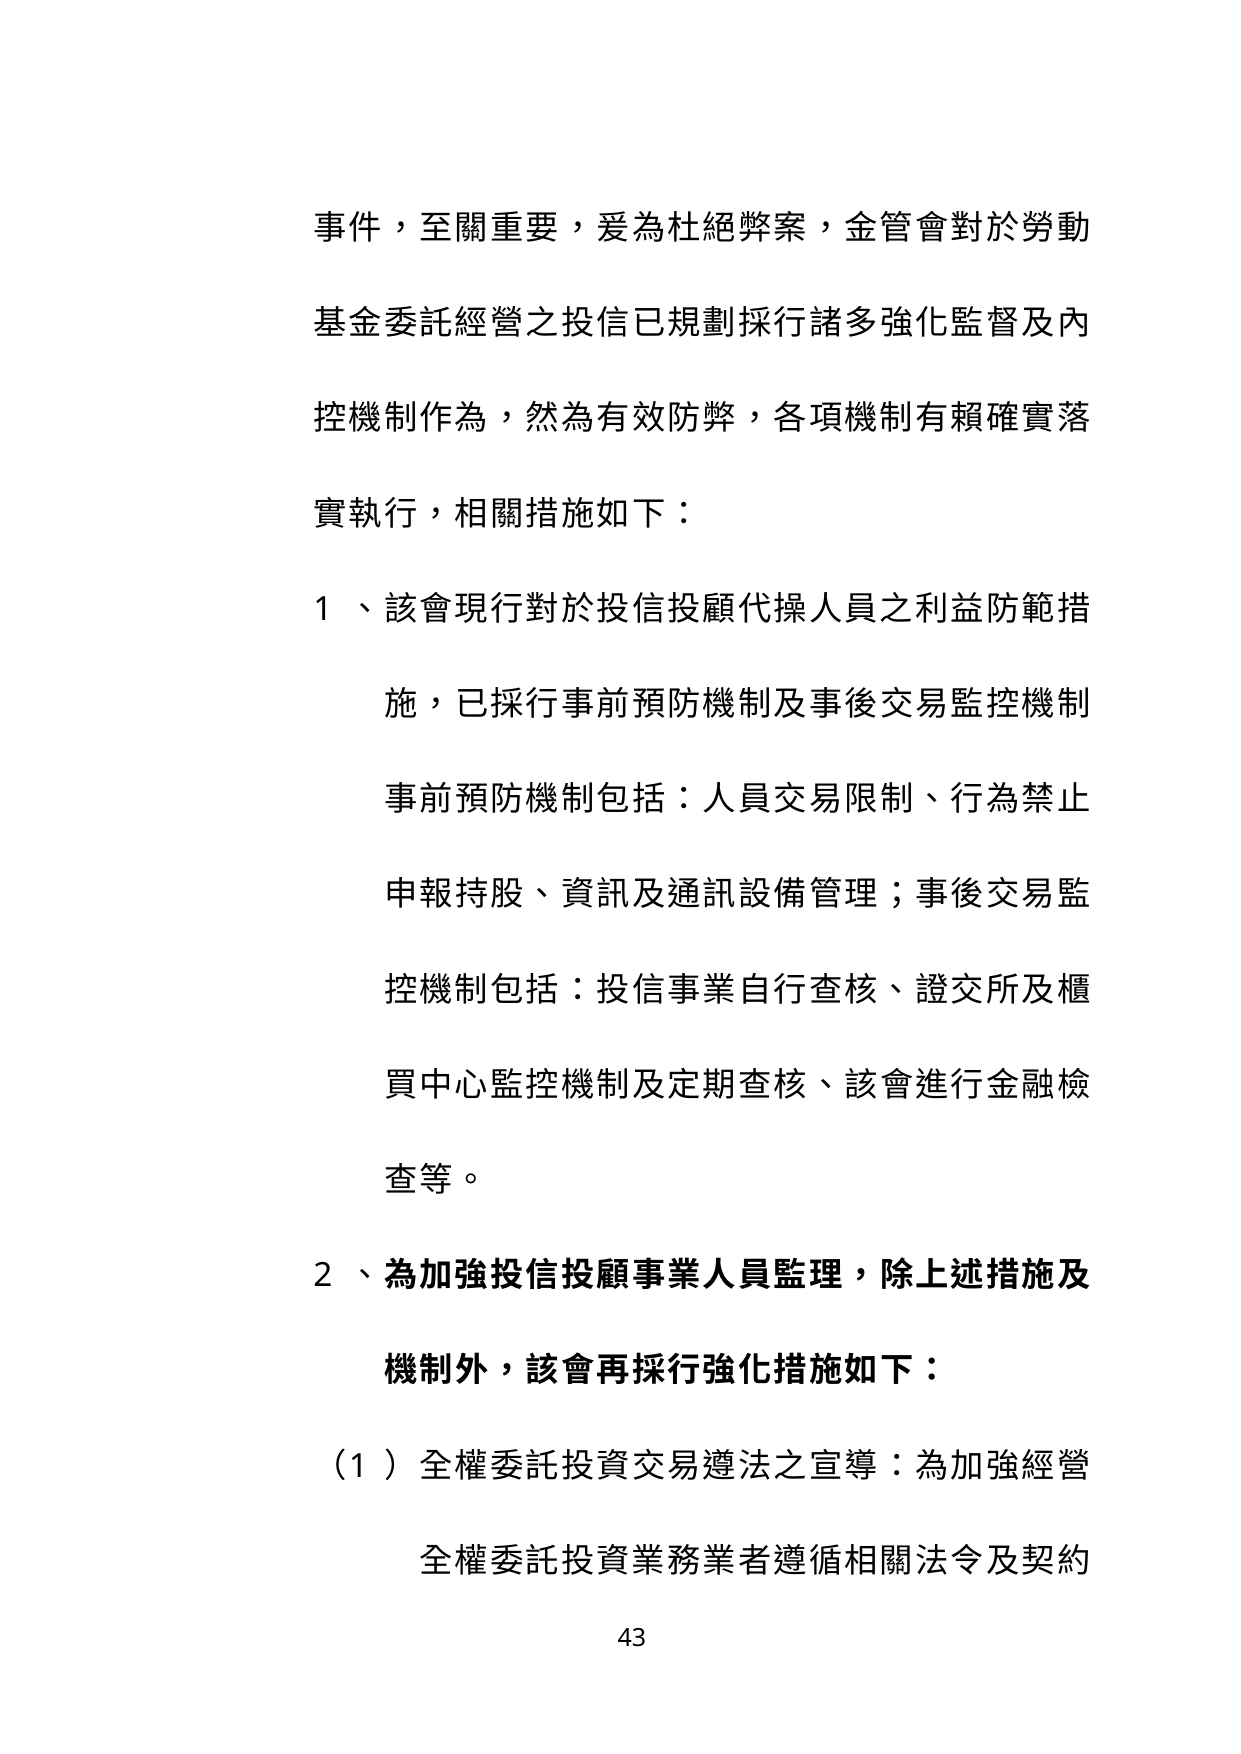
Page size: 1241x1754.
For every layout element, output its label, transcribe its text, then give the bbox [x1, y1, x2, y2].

subtitle 為加強投信投顧事業人員監理，除上述措施及機制外，該會再採行強化措施如下： [296, 1224, 1092, 1415]
subtitle 全權委託投資交易遵法之宣導：為加強經營全權委託投資業務業者遵循相關法令及契約約定事項，該會已於109年12月18日函請投信投顧公會轉知所屬會員公司，運用委託投資資產從事投資或交易，除須遵循相關法令規定外，不得接受他人指示影響其投資操作。 [296, 1415, 1092, 1605]
subtitle 另查，勞動基金過往已發生4次弊案，隨著勞動基金不斷擴增，規模已逾5兆元，基金影響力頗鉅，如何防弊、降低人為操作空間，避免再次發生類似事件，至關重要，爰為杜絕弊案，金管會對於勞動基金委託經營之投信已規劃採行諸多強化監督及內控機制作為，然為有效防弊，各項機制有賴確實落實執行，相關措施如下： [242, 177, 1092, 558]
subtitle 該會現行對於投信投顧代操人員之利益防範措施，已採行事前預防機制及事後交易監控機制，事前預防機制包括：人員交易限制、行為禁止、申報持股、資訊及通訊設備管理；事後交易監控機制包括：投信事業自行查核、證交所及櫃買中心監控機制及定期查核、該會進行金融檢查等。 [296, 558, 1092, 1224]
